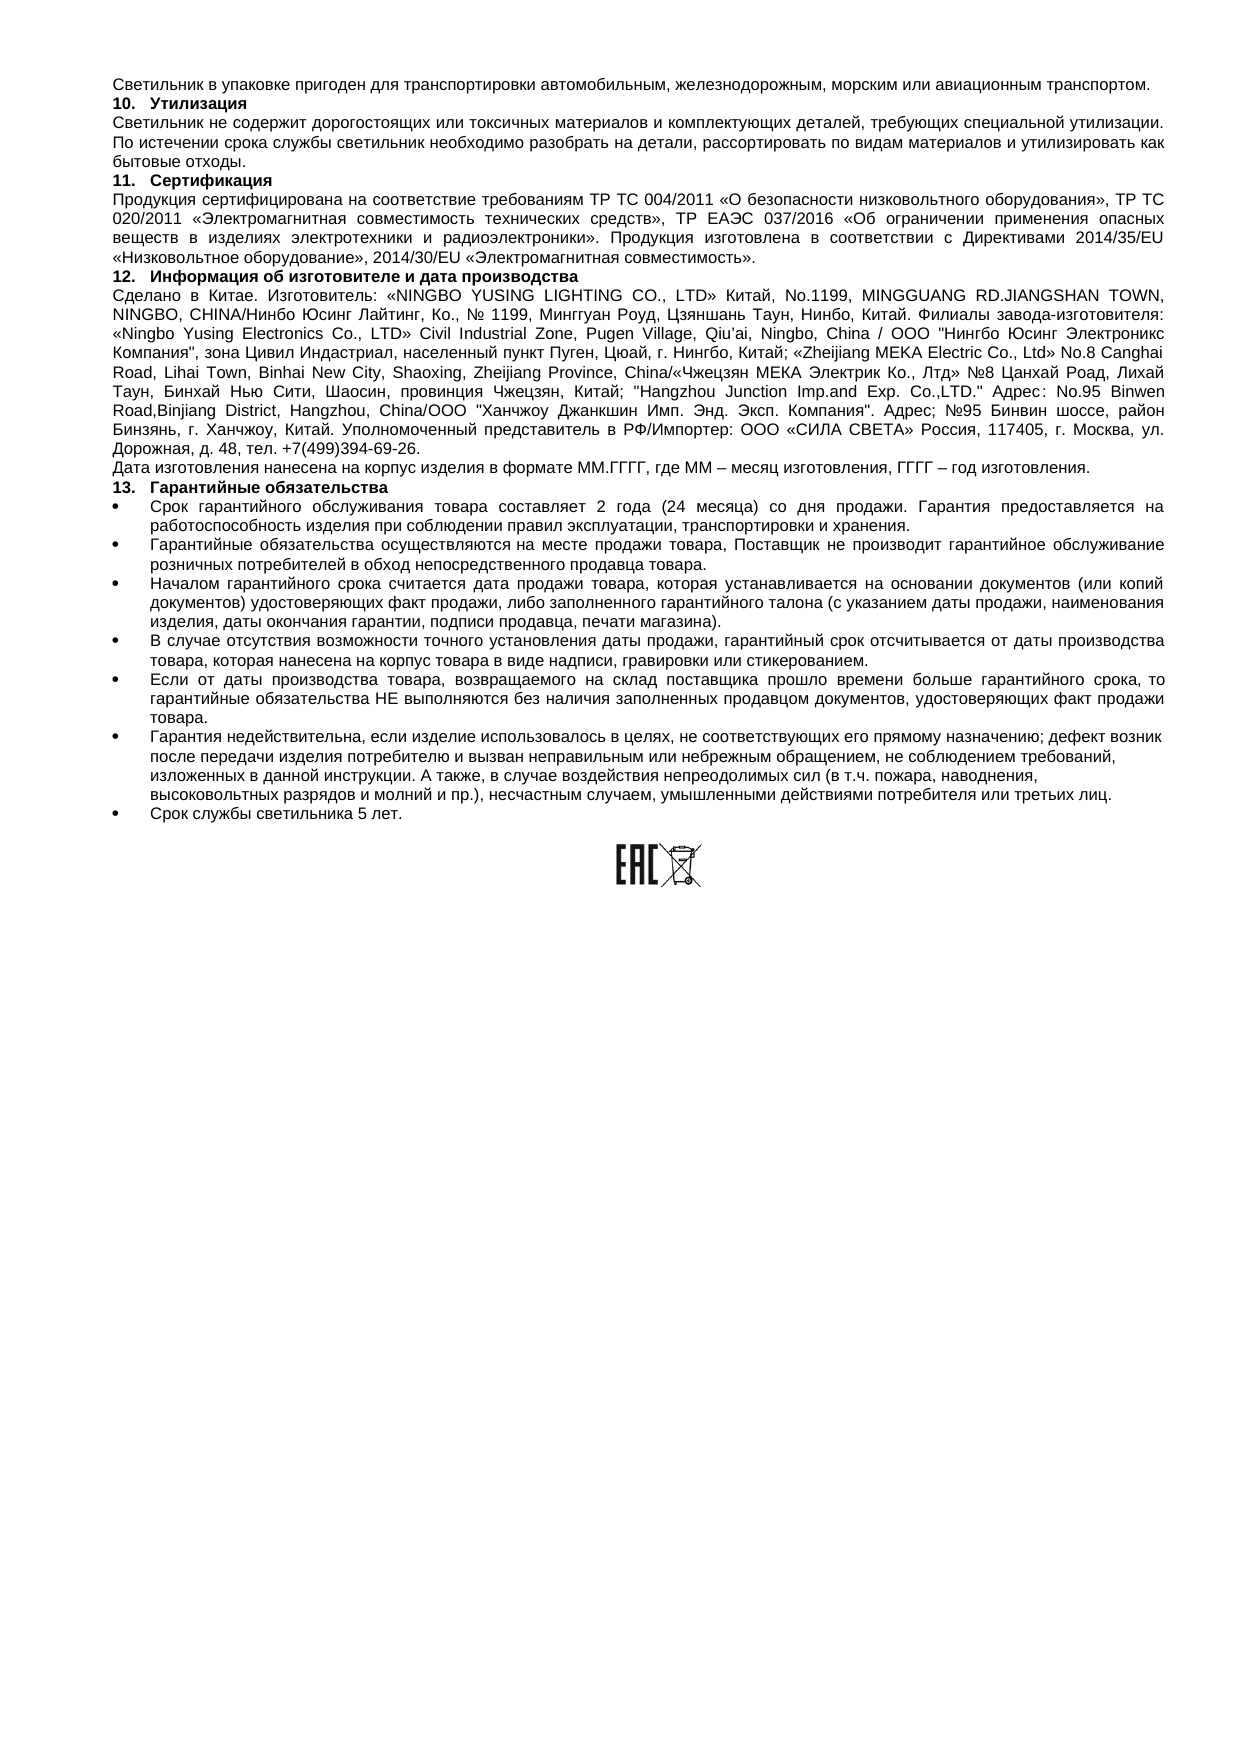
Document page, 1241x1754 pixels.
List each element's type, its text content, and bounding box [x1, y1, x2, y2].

text Продукция сертифицирована на соответствие требованиям ТР ТС 004/2011 «О безопасности низковольтного оборудования», ТР ТС 020/2011 «Электромагнитная совместимость технических средств», ТР ЕАЭС 037/2016 «Об ограничении применения опасных веществ в изделиях электротехники и радиоэлектроники». Продукция изготовлена в соответствии с Директивами 2014/35/EU «Низковольтное оборудование», 2014/30/ЕU «Электромагнитная совместимость». [112, 190, 1165, 267]
text Сделано в Китае. Изготовитель: «NINGBO YUSING LIGHTING CO., LTD» Китай, No.1199, MINGGUANG RD.JIANGSHAN TOWN, NINGBO, CHINA/Нинбо Юсинг Лайтинг, Ко., № 1199, Минггуан Роуд, Цзяншань Таун, Нинбо, Китай. Филиалы завода-изготовителя: «Ningbo Yusing Electronics Co., LTD» Civil Industrial Zone, Pugen Village, Qiu’ai, Ningbo, China / ООО "Нингбо Юсинг Электроникс Компания", зона Цивил Индастриал, населенный пункт Пуген, Цюай, г. Нингбо, Китай; «Zheijiang MEKA Electric Co., Ltd» No.8 Canghai Road, Lihai Town, Binhai New City, Shaoxing, Zheijiang Province, China/«Чжецзян МЕКА Электрик Ко., Лтд» №8 Цанхай Роад, Лихай Таун, Бинхай Нью Сити, Шаосин, провинция Чжецзян, Китай; "Hangzhou Junction Imp.and Exp. Co.,LTD." Адрес: No.95 Binwen Road,Binjiang District, Hangzhou, China/ООО "Ханчжоу Джанкшин Имп. Энд. Эксп. Компания". Адрес; №95 Бинвин шоссе, район Бинзянь, г. Ханчжоу, Китай. Уполномоченный представитель в РФ/Импортер: ООО «СИЛА СВЕТА» Россия, 117405, г. Москва, ул. Дорожная, д. 48, тел. +7(499)394-69-26. [112, 286, 1165, 458]
list Если от даты производства товара, возвращаемого на склад поставщика прошло времени больше гарантийного срока, то гарантийные обязательства НЕ выполняются без наличия заполненных продавцом документов, удостоверяющих факт продажи товара. [112, 669, 1165, 727]
text Дата изготовления нанесена на корпус изделия в формате ММ.ГГГГ, где ММ – месяц изготовления, ГГГГ – год изготовления. [104, 458, 1165, 477]
list Гарантийные обязательства [112, 477, 1165, 497]
list В случае отсутствия возможности точного установления даты продажи, гарантийный срок отсчитывается от даты производства товара, которая нанесена на корпус товара в виде надписи, гравировки или стикерованием. [112, 631, 1165, 669]
list Гарантия недействительна, если изделие использовалось в целях, не соответствующих его прямому назначению; дефект возник после передачи изделия потребителю и вызван неправильным или небрежным обращением, не соблюдением требований, изложенных в данной инструкции. А также, в случае воздействия непреодолимых сил (в т.ч. пожара, наводнения, высоковольтных разрядов и молний и пр.), несчастным случаем, умышленными действиями потребителя или третьих лиц. [112, 727, 1165, 804]
text Светильник в упаковке пригоден для транспортировки автомобильным, железнодорожным, морским или авиационным транспортом. [112, 75, 1165, 94]
text Светильник не содержит дорогостоящих или токсичных материалов и комплектующих деталей, требующих специальной утилизации. По истечении срока службы светильник необходимо разобрать на детали, рассортировать по видам материалов и утилизировать как бытовые отходы. [112, 113, 1165, 171]
picture [613, 842, 702, 887]
list Срок гарантийного обслуживания товара составляет 2 года (24 месяца) со дня продажи. Гарантия предоставляется на работоспособность изделия при соблюдении правил эксплуатации, транспортировки и хранения. [112, 497, 1165, 535]
list Началом гарантийного срока считается дата продажи товара, которая устанавливается на основании документов (или копий документов) удостоверяющих факт продажи, либо заполненного гарантийного талона (с указанием даты продажи, наименования изделия, даты окончания гарантии, подписи продавца, печати магазина). [112, 573, 1165, 631]
list Утилизация [112, 94, 1165, 113]
list Информация об изготовителе и дата производства [112, 267, 1165, 286]
list Сертификация [112, 171, 1165, 190]
list Срок службы светильника 5 лет. [112, 804, 1165, 823]
list Гарантийные обязательства осуществляются на месте продажи товара, Поставщик не производит гарантийное обслуживание розничных потребителей в обход непосредственного продавца товара. [112, 535, 1165, 573]
